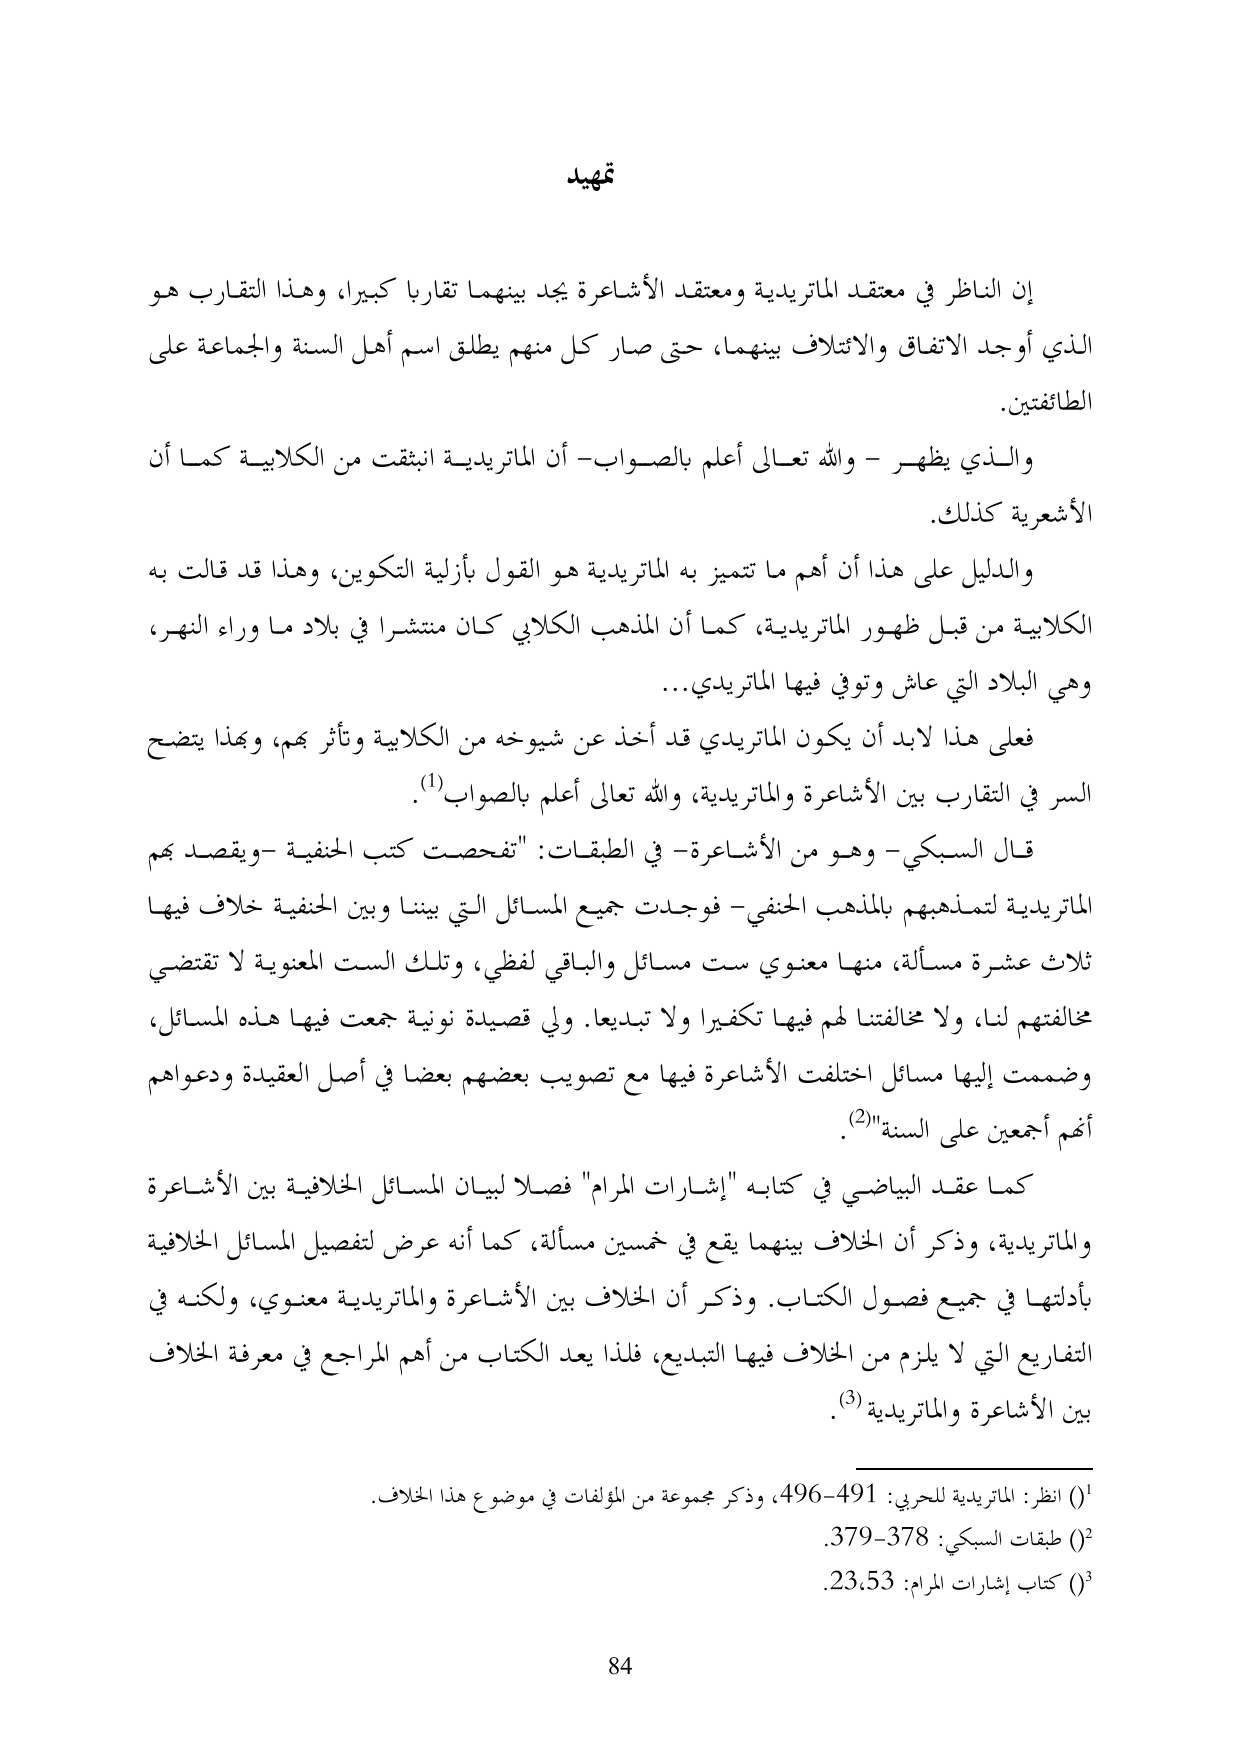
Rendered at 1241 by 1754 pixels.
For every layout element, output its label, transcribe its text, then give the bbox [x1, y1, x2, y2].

text والدليل على هذا أن أهم ما تتميز به الماتريدية هو القول بأزلية التكوين، وهذا قد قالت به الكلابية من قبل ظهور الماتريدية، كما أن المذهب الكلابي كان منتشرا في بلاد ما وراء النهر، وهي البلاد التي عاش وتوفي فيها الماتريدي... [148, 543, 1092, 711]
text فعلى هذا لابد أن يكون الماتريدي قد أخذ عن شيوخه من الكلابية وتأثر بهم، وبهذا يتضح السر في التقارب بين الأشاعرة والماتريدية، والله تعالى أعلم بالصواب(). [148, 711, 1092, 823]
text كما عقد البياضي في كتابه "إشارات المرام" فصلا لبيان المسائل الخلافية بين الأشاعرة والماتريدية، وذكر أن الخلاف بينهما يقع في خمسين مسألة، كما أنه عرض لتفصيل المسائل الخلافية بأدلتها في جميع فصول الكتاب. وذكر أن الخلاف بين الأشاعرة والماتريدية معنوي، ولكنه في التفاريع التي لا يلزم من الخلاف فيها التبديع، فلذا يعد الكتاب من أهم المراجع في معرفة الخلاف بين الأشاعرة والماتريدية (). [148, 1159, 1092, 1439]
text قال السبكي- وهو من الأشاعرة- في الطبقات: "تفحصت كتب الحنفية -ويقصد بهم الماتريدية لتمذهبهم بالمذهب الحنفي- فوجدت جميع المسائل التي بيننا وبين الحنفية خلاف فيها ثلاث عشرة مسألة، منها معنوي ست مسائل والباقي لفظي، وتلك الست المعنوية لا تقتضي مخالفتهم لنا، ولا مخالفتنا لهم فيها تكفيرا ولا تبديعا. ولي قصيدة نونية جمعت فيها هذه المسائل، وضممت إليها مسائل اختلفت الأشاعرة فيها مع تصويب بعضهم بعضا في أصل العقيدة ودعواهم أنهم أجمعين على السنة"(). [148, 823, 1092, 1159]
text والذي يظهر - والله تعالى أعلم بالصواب- أن الماتريدية انبثقت من الكلابية كما أن الأشعرية كذلك. [148, 431, 1092, 543]
text تمهيد [148, 148, 1092, 205]
text إن الناظر في معتقد الماتريدية ومعتقد الأشاعرة يجد بينهما تقاربا كبيرا، وهذا التقارب هو الذي أوجد الاتفاق والائتلاف بينهما، حتى صار كل منهم يطلق اسم أهل السنة والجماعة على الطائفتين. [148, 263, 1092, 431]
